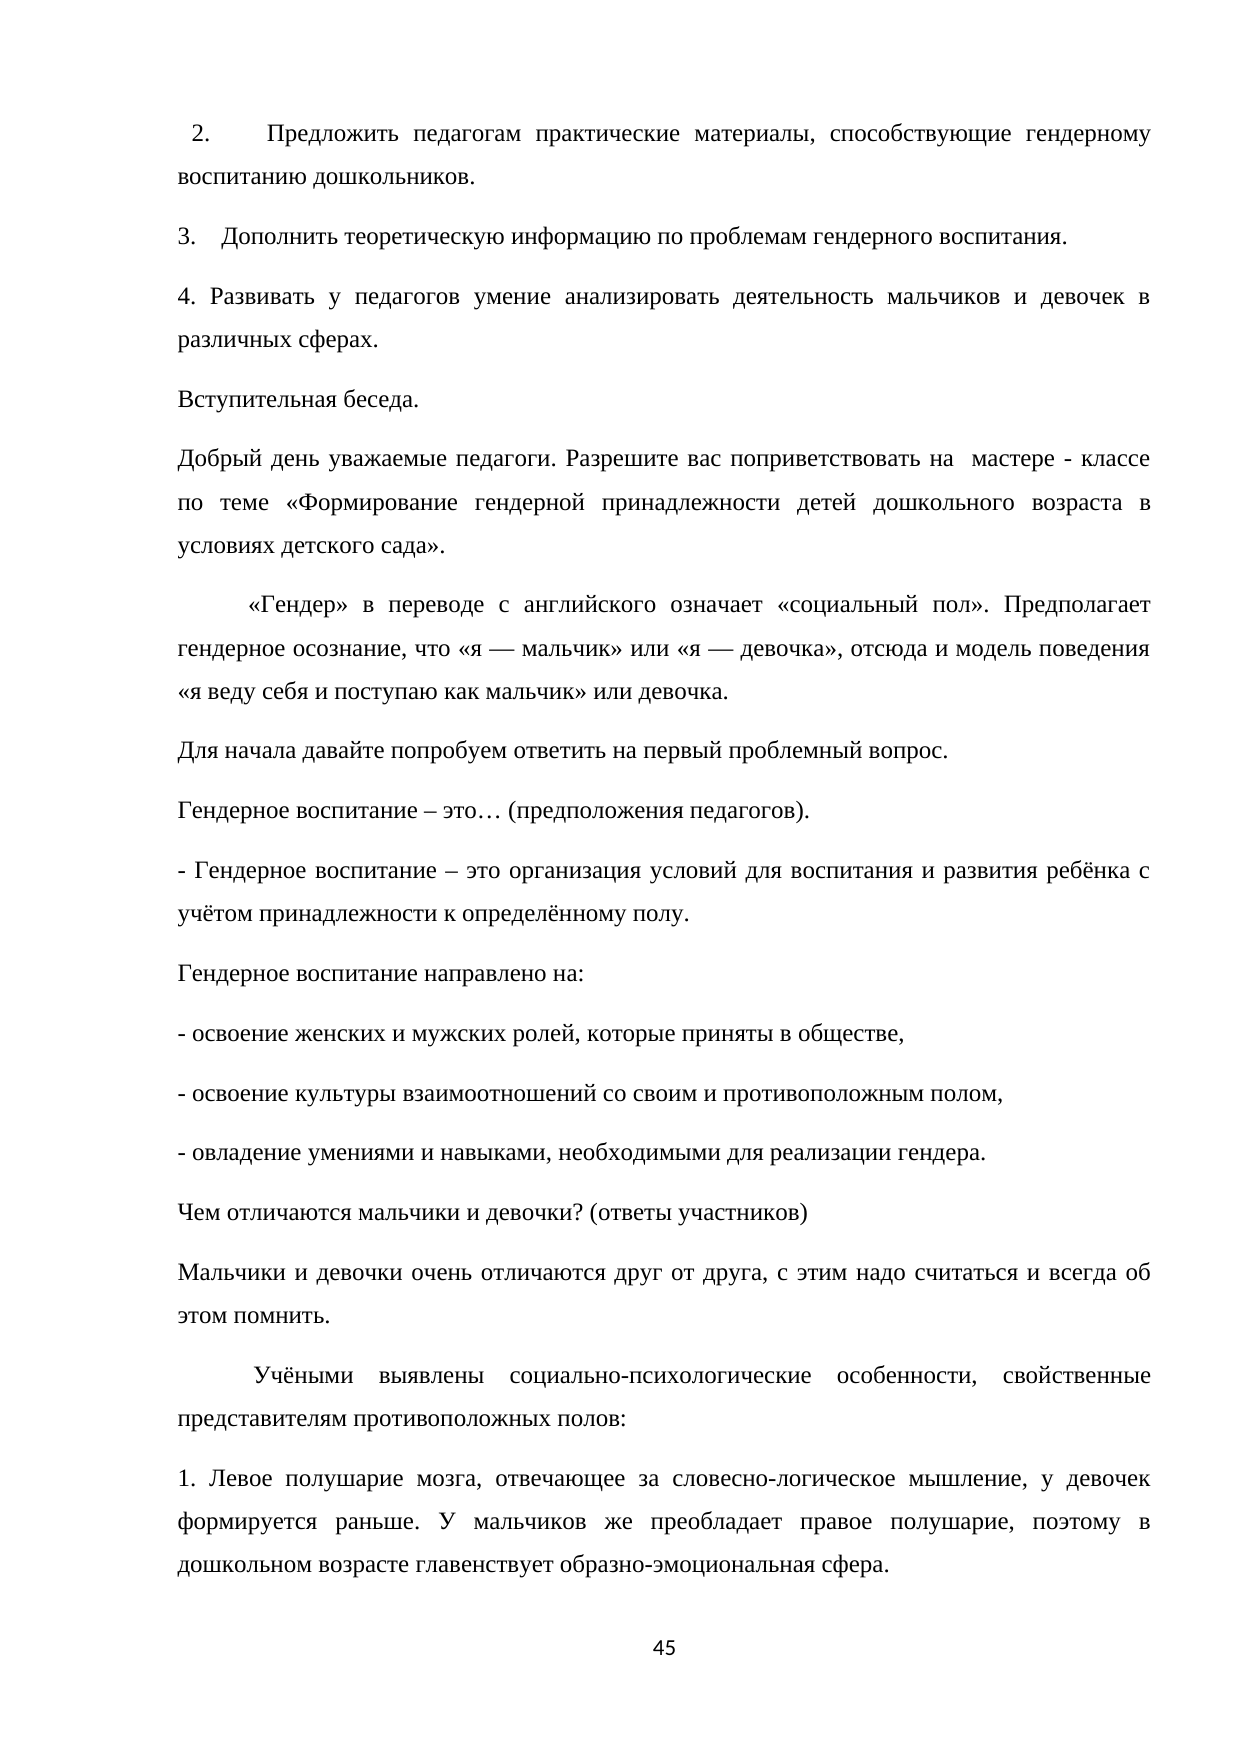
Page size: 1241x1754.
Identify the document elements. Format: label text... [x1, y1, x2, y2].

text Вступительная беседа. [177, 384, 1152, 412]
text 3. Дополнить теоретическую информацию по проблемам гендерного воспитания. [177, 221, 1152, 250]
text Для начала давайте попробуем ответить на первый проблемный вопрос. [177, 736, 1152, 764]
text - овладение умениями и навыками, необходимыми для реализации гендера. [177, 1137, 1152, 1166]
text Гендерное воспитание направлено на: [177, 958, 1152, 987]
text - Гендерное воспитание – это организация условий для воспитания и развития ребёнка с учётом принадлежности к определённому полу. [177, 855, 1152, 927]
text Гендерное воспитание – это… (предположения педагогов). [177, 795, 1152, 824]
text 1. Левое полушарие мозга, отвечающее за словесно-логическое мышление, у девочек формируется раньше. У мальчиков же преобладает правое полушарие, поэтому в дошкольном возрасте главенствует образно-эмоциональная сфера. [177, 1463, 1152, 1578]
text - освоение женских и мужских ролей, которые приняты в обществе, [177, 1018, 1152, 1047]
text Добрый день уважаемые педагоги. Разрешите вас поприветствовать на мастере - классе по теме «Формирование гендерной принадлежности детей дошкольного возраста в условиях детского сада». [177, 443, 1152, 558]
text Чем отличаются мальчики и девочки? (ответы участников) [177, 1197, 1152, 1226]
text 4. Развивать у педагогов умение анализировать деятельность мальчиков и девочек в различных сферах. [177, 281, 1152, 353]
text 2. Предложить педагогам практические материалы, способствующие гендерному воспитанию дошкольников. [177, 118, 1152, 190]
text Учёными выявлены социально-психологические особенности, свойственные представителям противоположных полов: [177, 1360, 1152, 1432]
text Мальчики и девочки очень отличаются друг от друга, с этим надо считаться и всегда об этом помнить. [177, 1257, 1152, 1329]
text «Гендер» в переводе с английского означает «социальный пол». Предполагает гендерное осознание, что «я — мальчик» или «я — девочка», отсюда и модель поведения «я веду себя и поступаю как мальчик» или девочка. [177, 589, 1152, 704]
text - освоение культуры взаимоотношений со своим и противоположным полом, [177, 1078, 1152, 1106]
